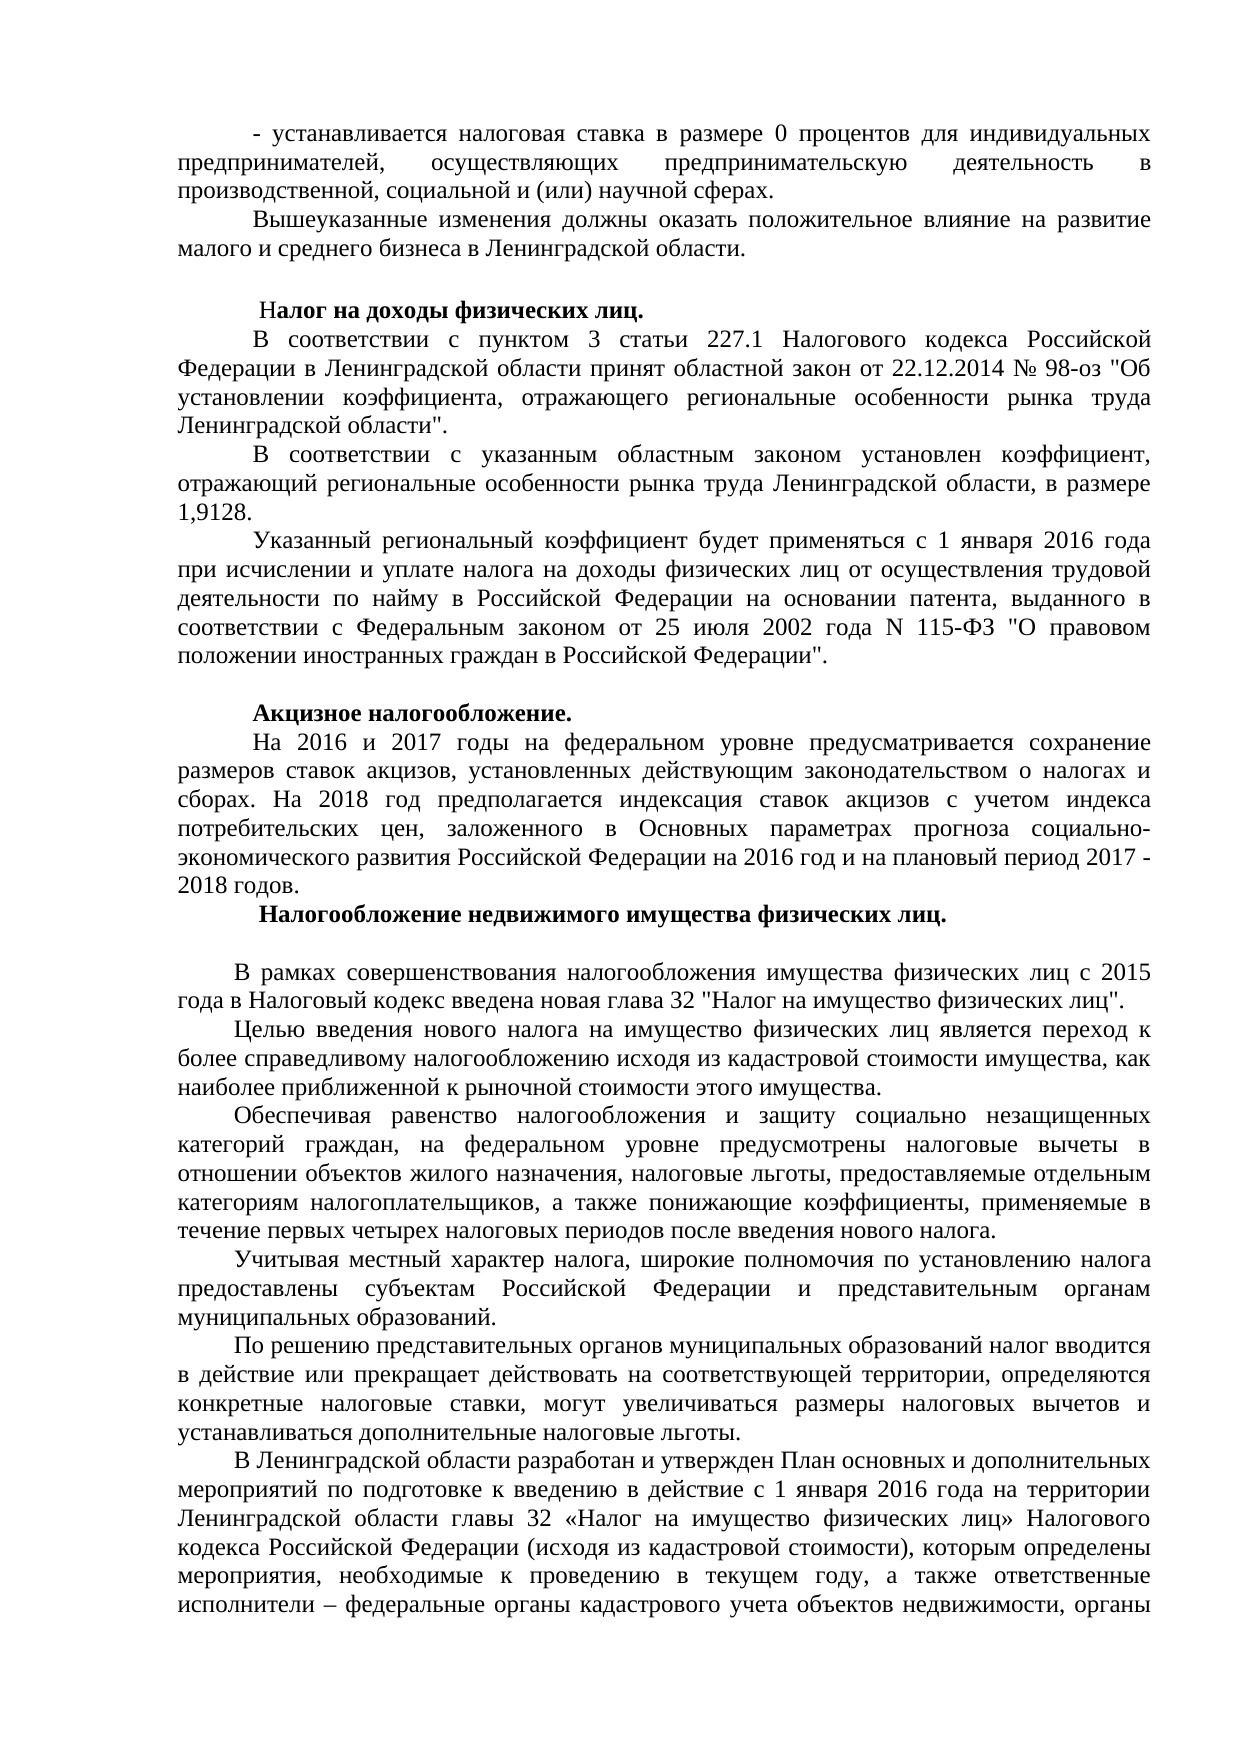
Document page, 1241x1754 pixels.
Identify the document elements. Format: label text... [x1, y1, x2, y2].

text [177, 1445, 1152, 1618]
text На 2016 и 2017 годы на федеральном уровне предусматривается сохранение размеров ставок акцизов, установленных действующим законодательством о налогах и сборах. На 2018 год предполагается индексация ставок акцизов с учетом индекса потребительских цен, заложенного в Основных параметрах прогноза социально-экономического развития Российской Федерации на 2016 год и на плановый период 2017 - 2018 годов. [177, 727, 1152, 899]
text Указанный региональный коэффициент будет применяться с 1 января 2016 года при исчислении и уплате налога на доходы физических лиц от осуществления трудовой деятельности по найму в Российской Федерации на основании патента, выданного в соответствии с Федеральным законом от 25 июля 2002 года N 115-ФЗ "О правовом положении иностранных граждан в Российской Федерации". [177, 525, 1152, 669]
text В соответствии с пунктом 3 статьи 227.1 Налогового кодекса Российской Федерации в Ленинградской области принят областной закон от 22.12.2014 № 98-оз "Об установлении коэффициента, отражающего региональные особенности рынка труда Ленинградской области". [177, 324, 1152, 439]
text Учитывая местный характер налога, широкие полномочия по установлению налога предоставлены субъектам Российской Федерации и представительным органам муниципальных образований. [177, 1244, 1152, 1330]
text По решению представительных органов муниципальных образований налог вводится в действие или прекращает действовать на соответствующей территории, определяются конкретные налоговые ставки, могут увеличиваться размеры налоговых вычетов и устанавливаться дополнительные налоговые льготы. [177, 1330, 1152, 1445]
text Вышеуказанные изменения должны оказать положительное влияние на развитие малого и среднего бизнеса в Ленинградской области. [177, 204, 1152, 262]
text В соответствии с указанным областным законом установлен коэффициент, отражающий региональные особенности рынка труда Ленинградской области, в размере 1,9128. [177, 439, 1152, 525]
text Налогообложение недвижимого имущества физических лиц. [177, 899, 1152, 928]
text - устанавливается налоговая ставка в размере 0 процентов для индивидуальных предпринимателей, осуществляющих предпринимательскую деятельность в производственной, социальной и (или) научной сферах. [177, 118, 1152, 204]
text В рамках совершенствования налогообложения имущества физических лиц с 2015 года в Налоговый кодекс введена новая глава 32 "Налог на имущество физических лиц". [177, 957, 1152, 1014]
text Налог на доходы физических лиц. [177, 295, 1152, 324]
text Обеспечивая равенство налогообложения и защиту социально незащищенных категорий граждан, на федеральном уровне предусмотрены налоговые вычеты в отношении объектов жилого назначения, налоговые льготы, предоставляемые отдельным категориям налогоплательщиков, а также понижающие коэффициенты, применяемые в течение первых четырех налоговых периодов после введения нового налога. [177, 1100, 1152, 1244]
text Акцизное налогообложение. [177, 698, 1152, 727]
text Целью введения нового налога на имущество физических лиц является переход к более справедливому налогообложению исходя из кадастровой стоимости имущества, как наиболее приближенной к рыночной стоимости этого имущества. [177, 1014, 1152, 1100]
